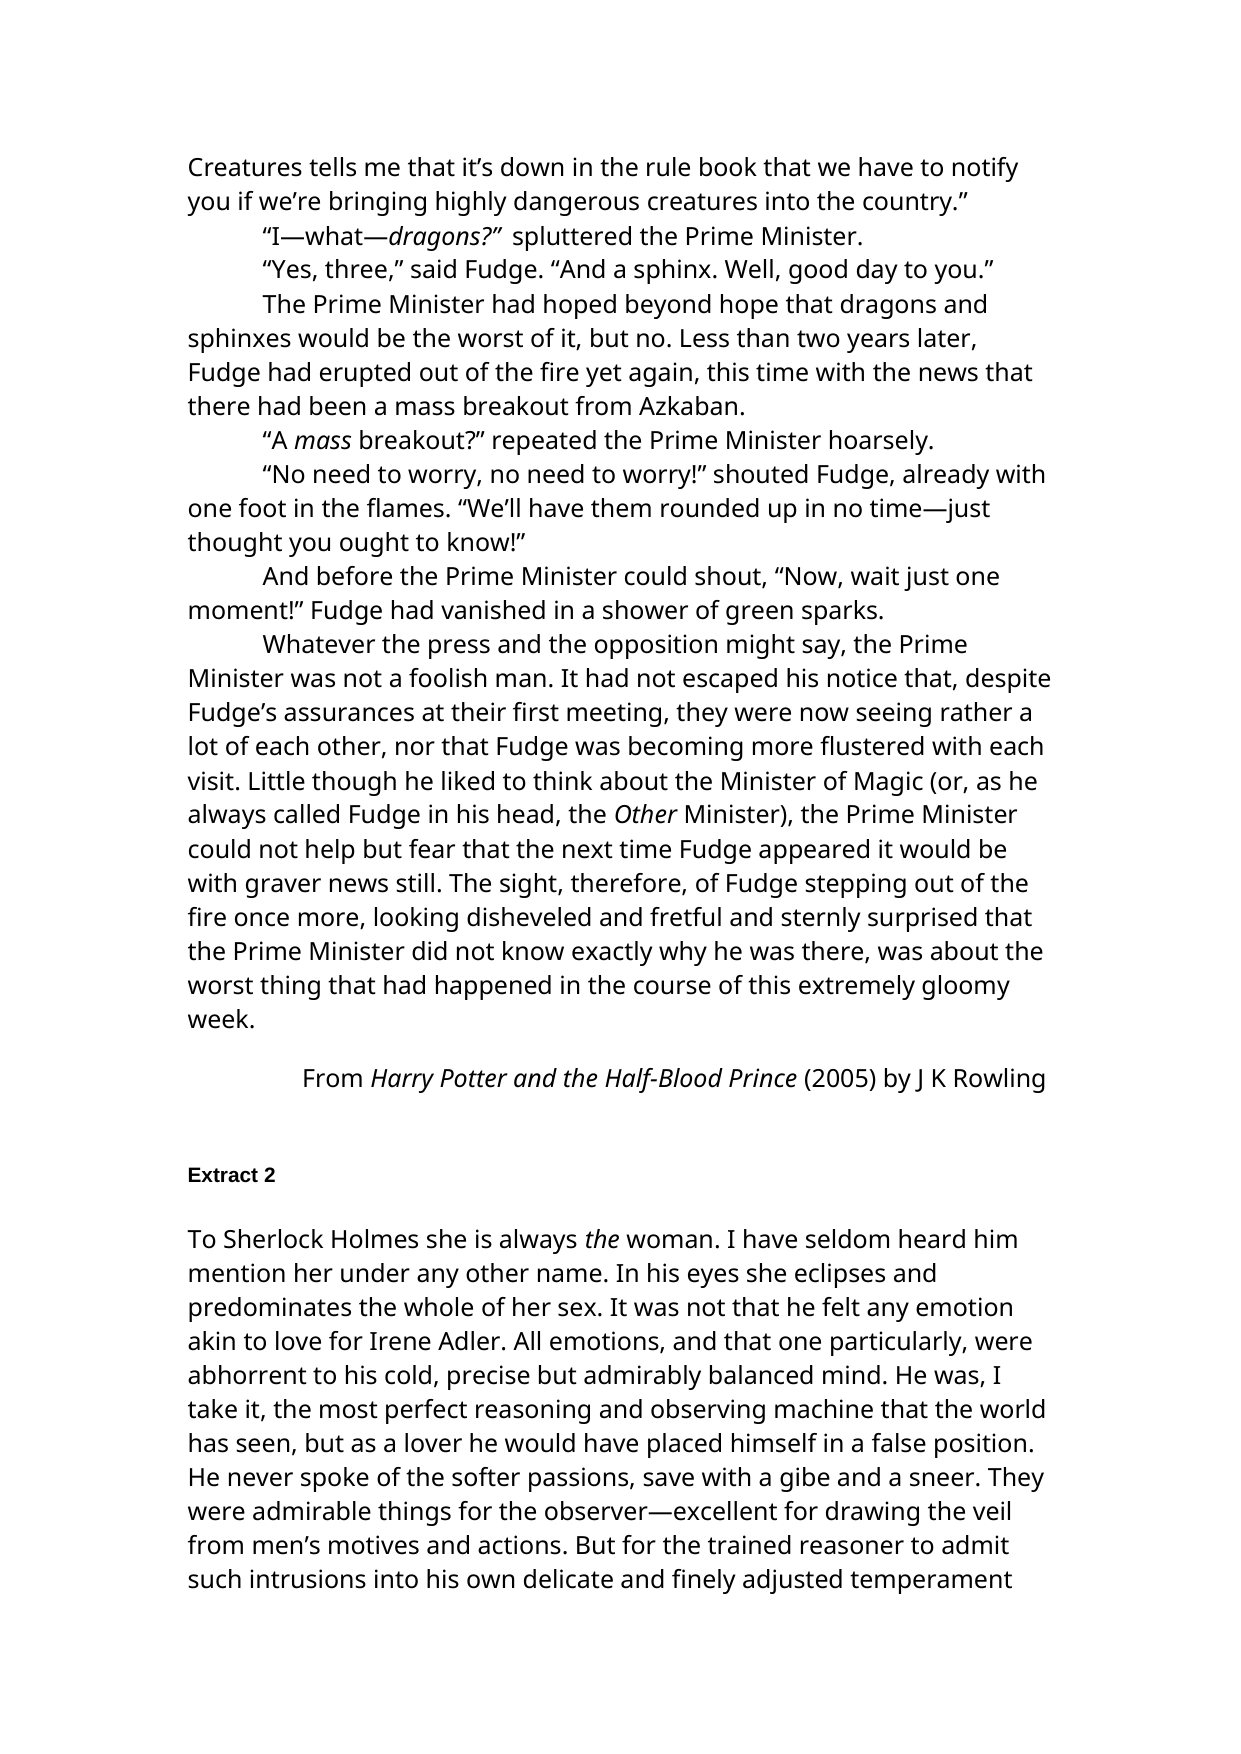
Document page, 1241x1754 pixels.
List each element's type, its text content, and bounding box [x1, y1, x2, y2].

text From Harry Potter and the Half-Blood Prince (2005) by J K Rowling [187, 1061, 1053, 1095]
text “A mass breakout?” repeated the Prime Minister hoarsely. [187, 422, 1053, 457]
text Whatever the press and the opposition might say, the Prime Minister was not a foolish man. It had not escaped his notice that, despite Fudge’s assurances at their first meeting, they were now seeing rather a lot of each other, nor that Fudge was becoming more flustered with each visit. Little though he liked to think about the Minister of Magic (or, as he always called Fudge in his head, the Other Minister), the Prime Minister could not help but fear that the next time Fudge appeared it would be with graver news still. The sight, therefore, of Fudge stepping out of the fire once more, looking disheveled and fretful and sternly surprised that the Prime Minister did not know exactly why he was there, was about the worst thing that had happened in the course of this extremely gloomy week. [187, 627, 1053, 1036]
text And before the Prime Minister could shout, “Now, wait just one moment!” Fudge had vanished in a shower of green sparks. [187, 559, 1053, 627]
text The Prime Minister had hoped beyond hope that dragons and sphinxes would be the worst of it, but no. Less than two years later, Fudge had erupted out of the fire yet again, this time with the news that there had been a mass breakout from Azkaban. [187, 286, 1053, 422]
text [187, 150, 1053, 218]
text “I—what—dragons?” spluttered the Prime Minister. [187, 218, 1053, 252]
text Extract 2 [187, 1163, 1053, 1187]
text “No need to worry, no need to worry!” shouted Fudge, already with one foot in the flames. “We’ll have them rounded up in no time—just thought you ought to know!” [187, 457, 1053, 559]
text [187, 1221, 1053, 1596]
text “Yes, three,” said Fudge. “And a sphinx. Well, good day to you.” [187, 252, 1053, 286]
